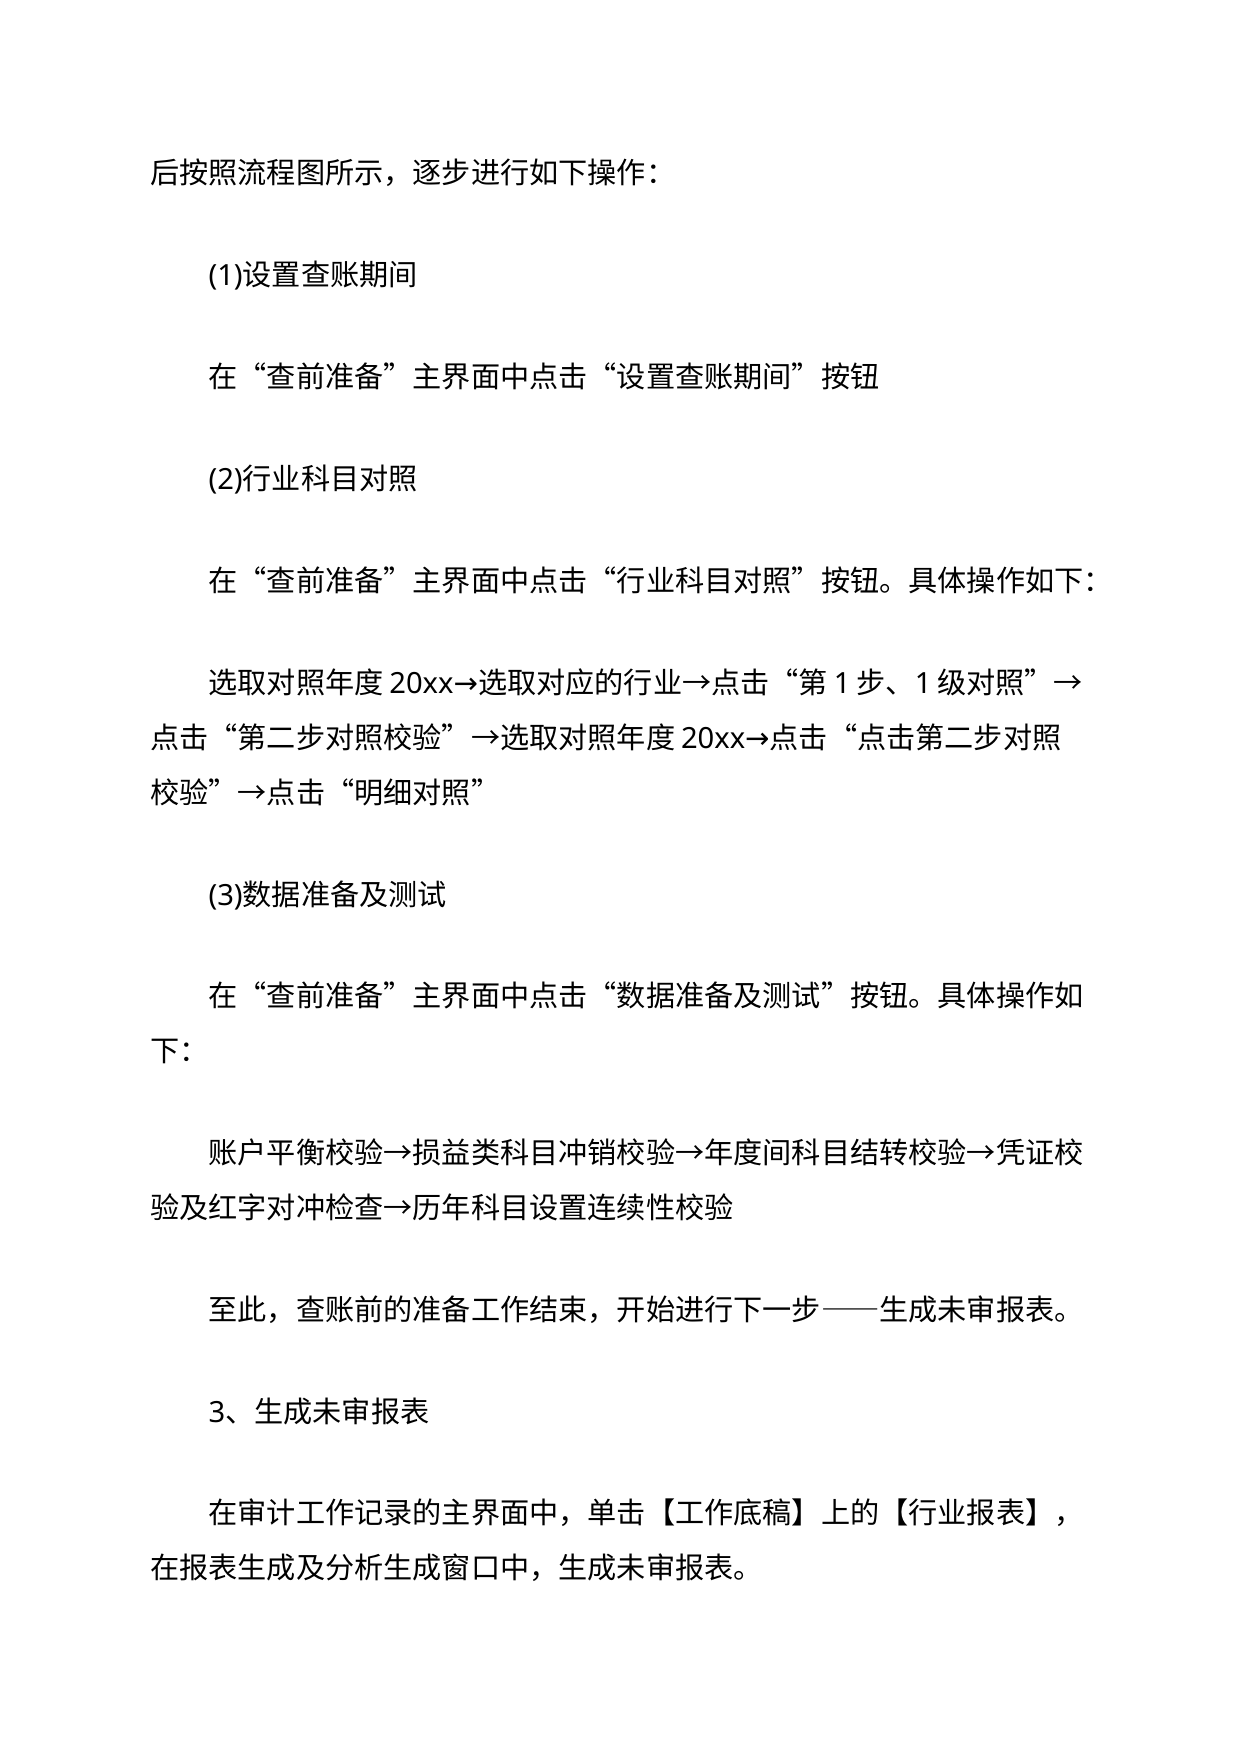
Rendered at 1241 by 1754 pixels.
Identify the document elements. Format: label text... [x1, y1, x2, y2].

text 在“查前准备”主界面中点击“数据准备及测试”按钮。具体操作如下： [150, 973, 1090, 1070]
text 在“查前准备”主界面中点击“行业科目对照”按钮。具体操作如下： [150, 557, 1090, 600]
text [150, 150, 1090, 192]
text (3)数据准备及测试 [150, 871, 1090, 913]
text 选取对照年度20xx→选取对应的行业→点击“第1步、1级对照”→点击“第二步对照校验”→选取对照年度20xx→点击“点击第二步对照校验”→点击“明细对照” [150, 659, 1090, 812]
text (1)设置查账期间 [150, 252, 1090, 294]
text 账户平衡校验→损益类科目冲销校验→年度间科目结转校验→凭证校验及红字对冲检查→历年科目设置连续性校验 [150, 1130, 1090, 1227]
text 至此，查账前的准备工作结束，开始进行下一步——生成未审报表。 [150, 1286, 1090, 1329]
text 在审计工作记录的主界面中，单击【工作底稿】上的【行业报表】，在报表生成及分析生成窗口中，生成未审报表。 [150, 1490, 1090, 1587]
text 在“查前准备”主界面中点击“设置查账期间”按钮 [150, 354, 1090, 396]
text 3、生成未审报表 [150, 1388, 1090, 1431]
text (2)行业科目对照 [150, 456, 1090, 498]
